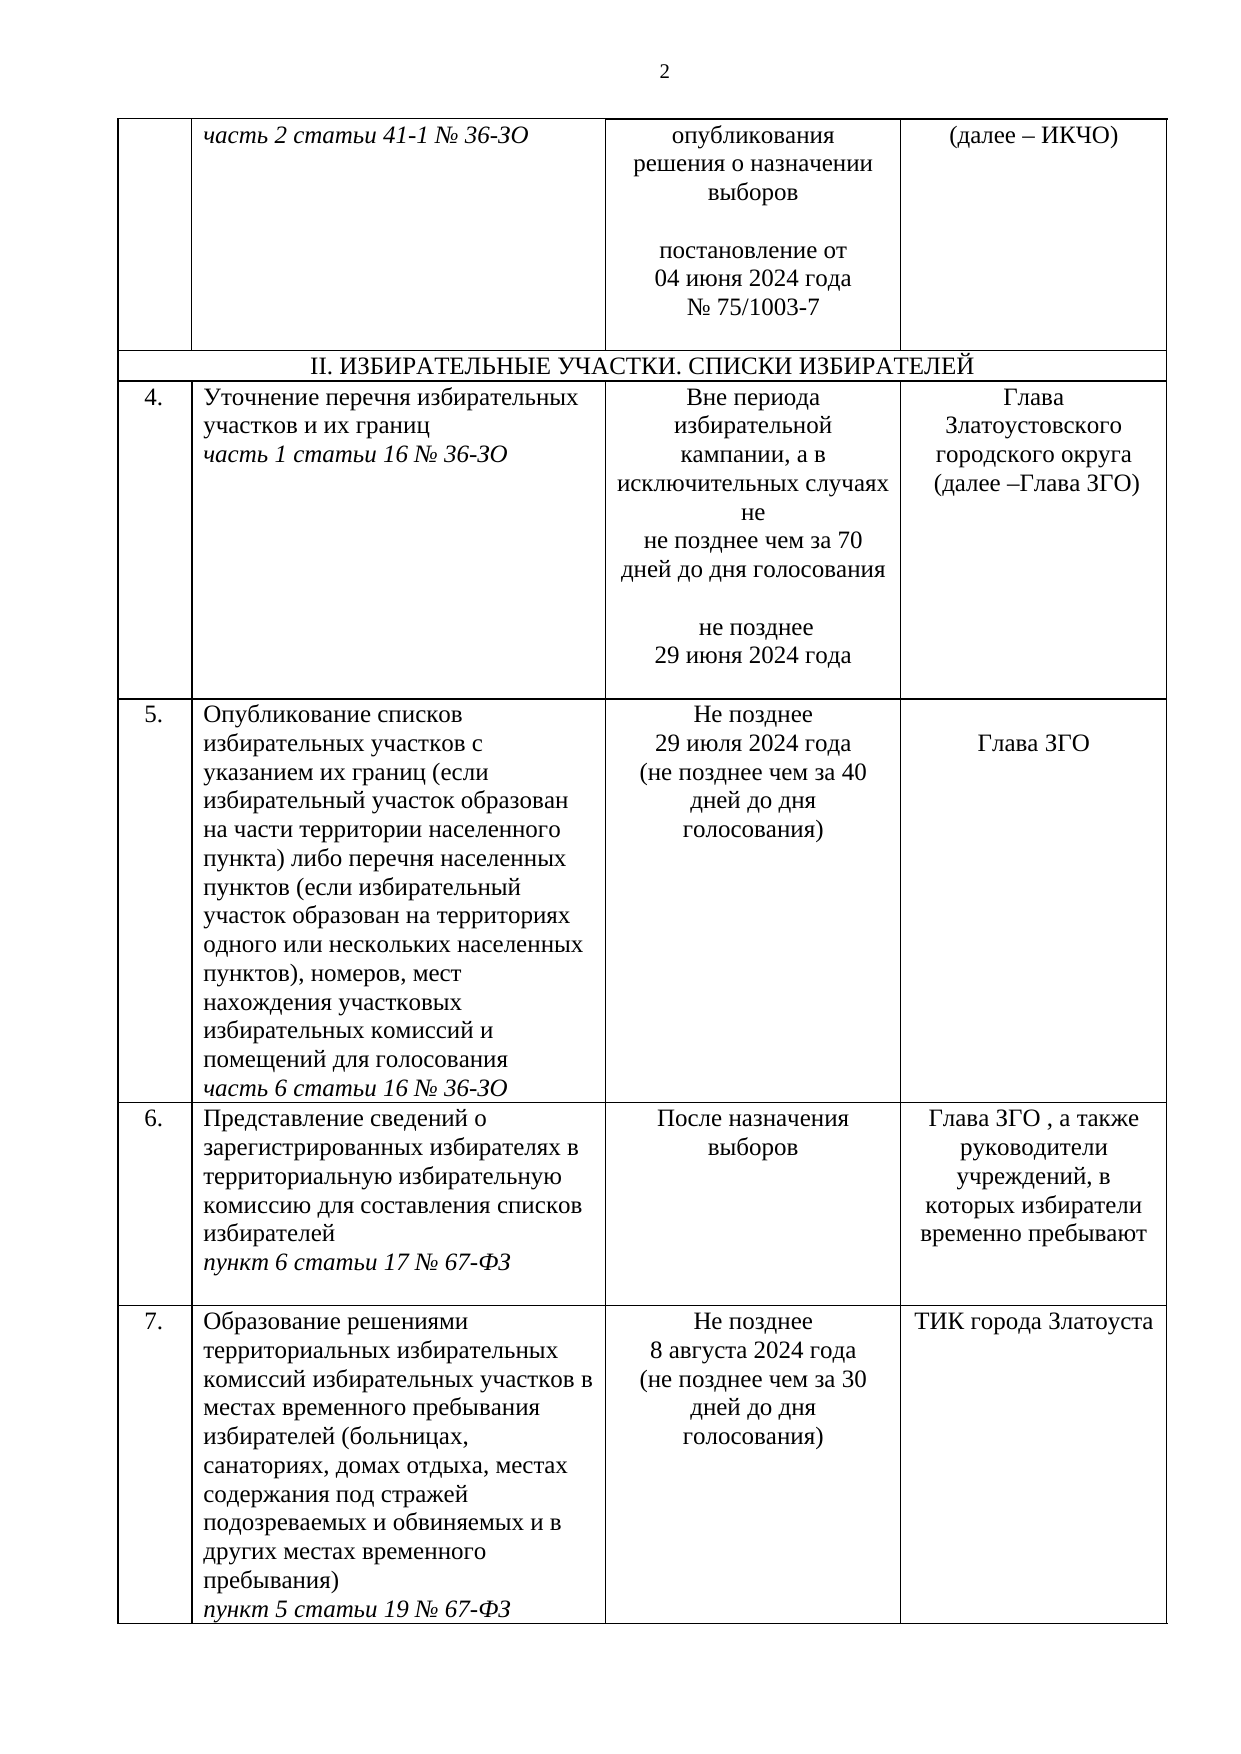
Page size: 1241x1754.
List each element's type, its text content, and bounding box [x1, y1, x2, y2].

table_cell Образование решениями территориальных избирательных комиссий избирательных участков в местах временного пребывания избирателей (больницах, санаториях, домах отдыха, местах содержания под стражей подозреваемых и обвиняемых и в других местах временного пребывания) пункт 5 статьи 19 № 67-ФЗ [193, 1306, 605, 1622]
table_cell [119, 700, 191, 1102]
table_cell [901, 120, 1166, 350]
table_cell II. ИЗБИРАТЕЛЬНЫЕ УЧАСТКИ. СПИСКИ ИЗБИРАТЕЛЕЙ [119, 351, 1166, 380]
table_cell [119, 1306, 191, 1622]
table_cell Уточнение перечня избирательных участков и их границ часть 1 статьи 16 № 36-ЗО [193, 382, 605, 698]
table_cell После назначения выборов [606, 1103, 900, 1305]
table_cell [119, 382, 191, 698]
table_cell Глава Златоустовского городского округа (далее –Глава ЗГО) [901, 382, 1166, 698]
table_cell [119, 1103, 191, 1305]
table_cell Не позднее 29 июля 2024 года (не позднее чем за 40 дней до дня голосования) [606, 700, 900, 1102]
table_cell [119, 119, 191, 350]
table_cell Представление сведений о зарегистрированных избирателях в территориальную избирательную комиссию для составления списков избирателей пункт 6 статьи 17 № 67-ФЗ [193, 1103, 605, 1305]
table_cell Вне периода избирательной кампании, а в исключительных случаях не не позднее чем за 70 дней до дня голосования не позднее 29 июня 2024 года [606, 382, 900, 698]
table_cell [901, 1306, 1166, 1622]
table_cell Глава ЗГО [901, 700, 1166, 1102]
table_cell Глава ЗГО , а также руководители учреждений, в которых избиратели временно пребывают [901, 1103, 1166, 1305]
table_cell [192, 119, 605, 350]
table_cell Опубликование списков избирательных участков с указанием их границ (если избирательный участок образован на части территории населенного пункта) либо перечня населенных пунктов (если избирательный участок образован на территориях одного или нескольких населенных пунктов), номеров, мест нахождения участковых избирательных комиссий и помещений для голосования часть 6 статьи 16 № 36-ЗО [193, 700, 605, 1102]
table_cell Не позднее 8 августа 2024 года (не позднее чем за 30 дней до дня голосования) [606, 1306, 900, 1622]
